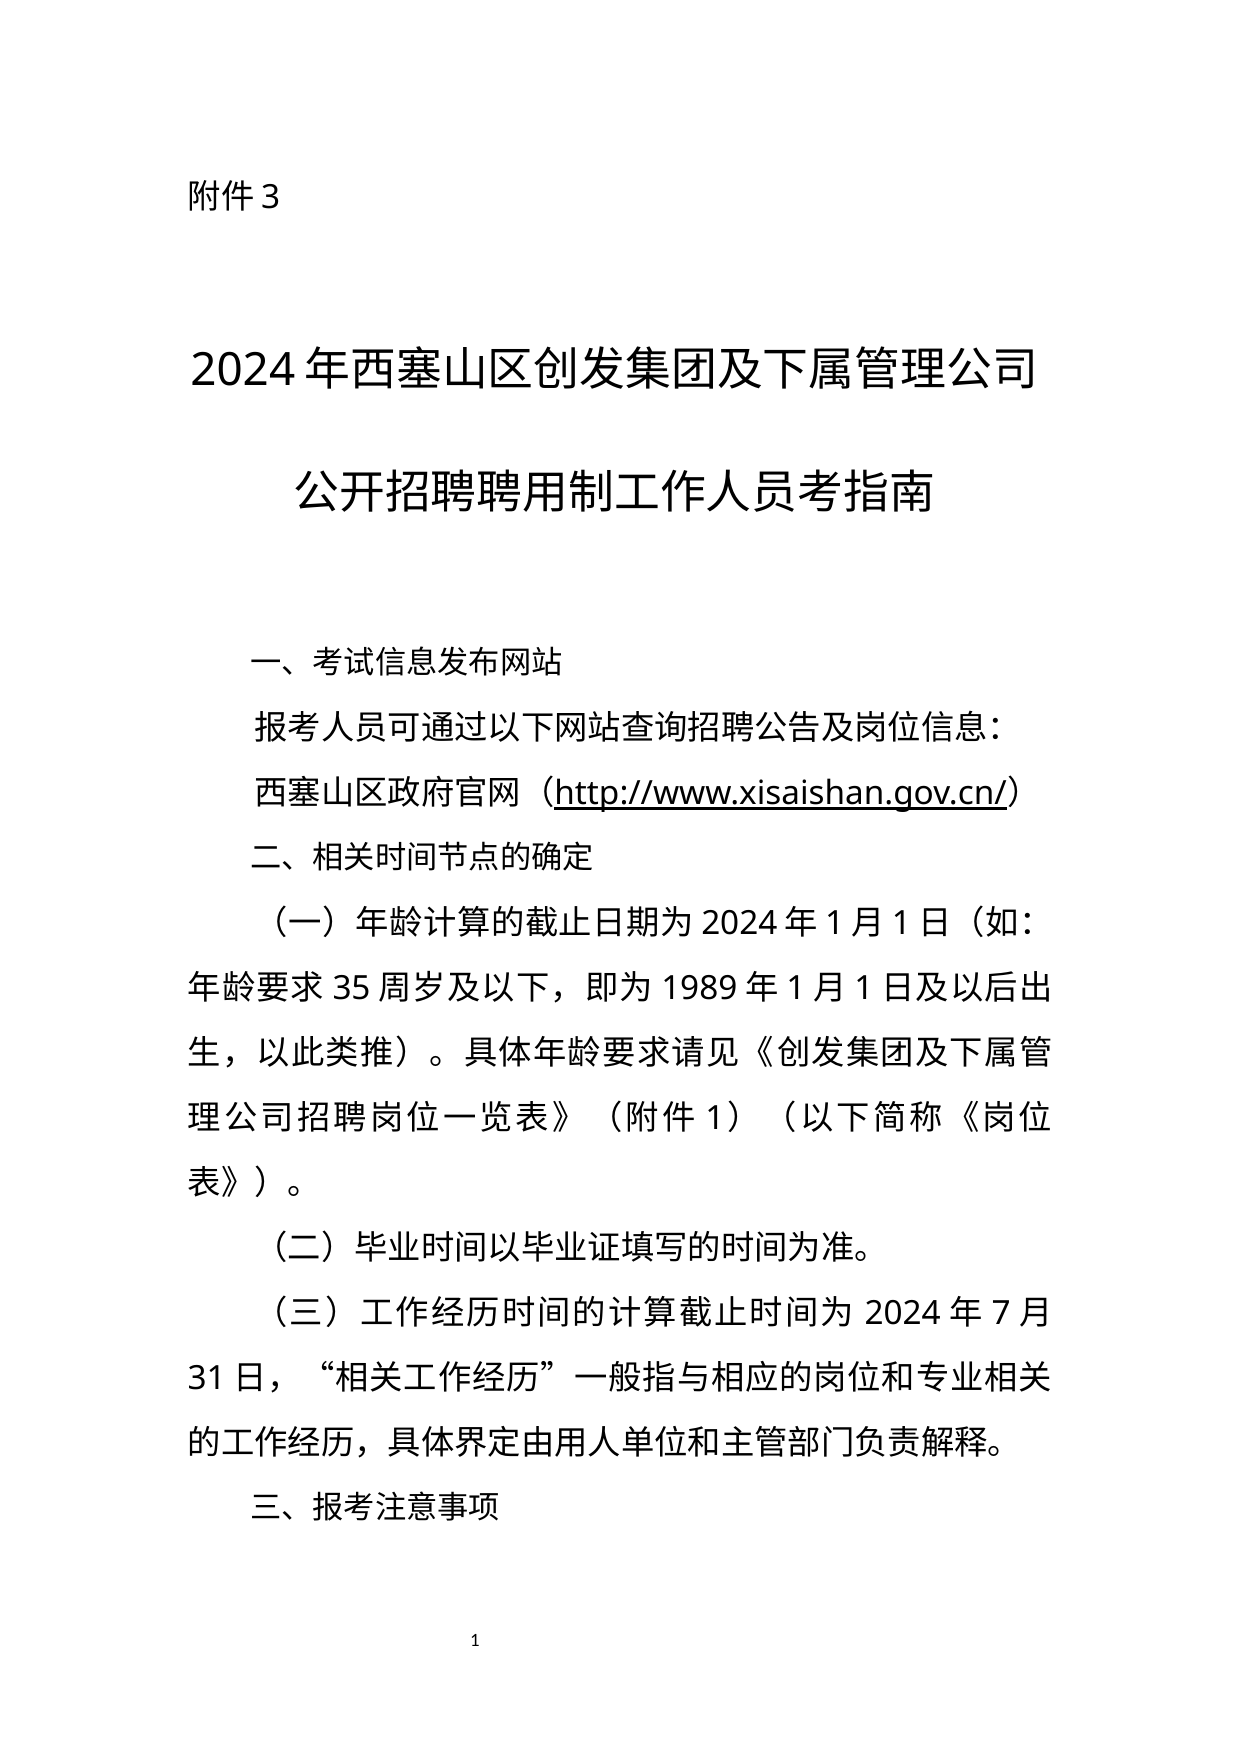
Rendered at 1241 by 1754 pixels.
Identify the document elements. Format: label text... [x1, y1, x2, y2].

subtitle 2024年西塞山区创发集团及下属管理公司 [187, 317, 1040, 415]
text （一）年龄计算的截止日期为2024年1月1日（如：年龄要求35周岁及以下，即为1989年1月1日及以后出生，以此类推）。具体年龄要求请见《创发集团及下属管理公司招聘岗位一览表》（附件1）（以下简称《岗位表》）。 [187, 888, 1053, 1213]
text 三、报考注意事项 [187, 1473, 1053, 1538]
text （三）工作经历时间的计算截止时间为2024年7月31日，“相关工作经历”一般指与相应的岗位和专业相关的工作经历，具体界定由用人单位和主管部门负责解释。 [187, 1278, 1053, 1473]
text 二、相关时间节点的确定 [187, 823, 1053, 888]
subtitle 公开招聘聘用制工作人员考指南 [187, 440, 1040, 537]
text 报考人员可通过以下网站查询招聘公告及岗位信息： [187, 693, 1053, 758]
text 西塞山区政府官网（http://www.xisaishan.gov.cn/） [187, 758, 1053, 823]
text （二）毕业时间以毕业证填写的时间为准。 [187, 1213, 1053, 1278]
text 附件3 [187, 162, 1053, 227]
text 一、考试信息发布网站 [187, 628, 1053, 693]
